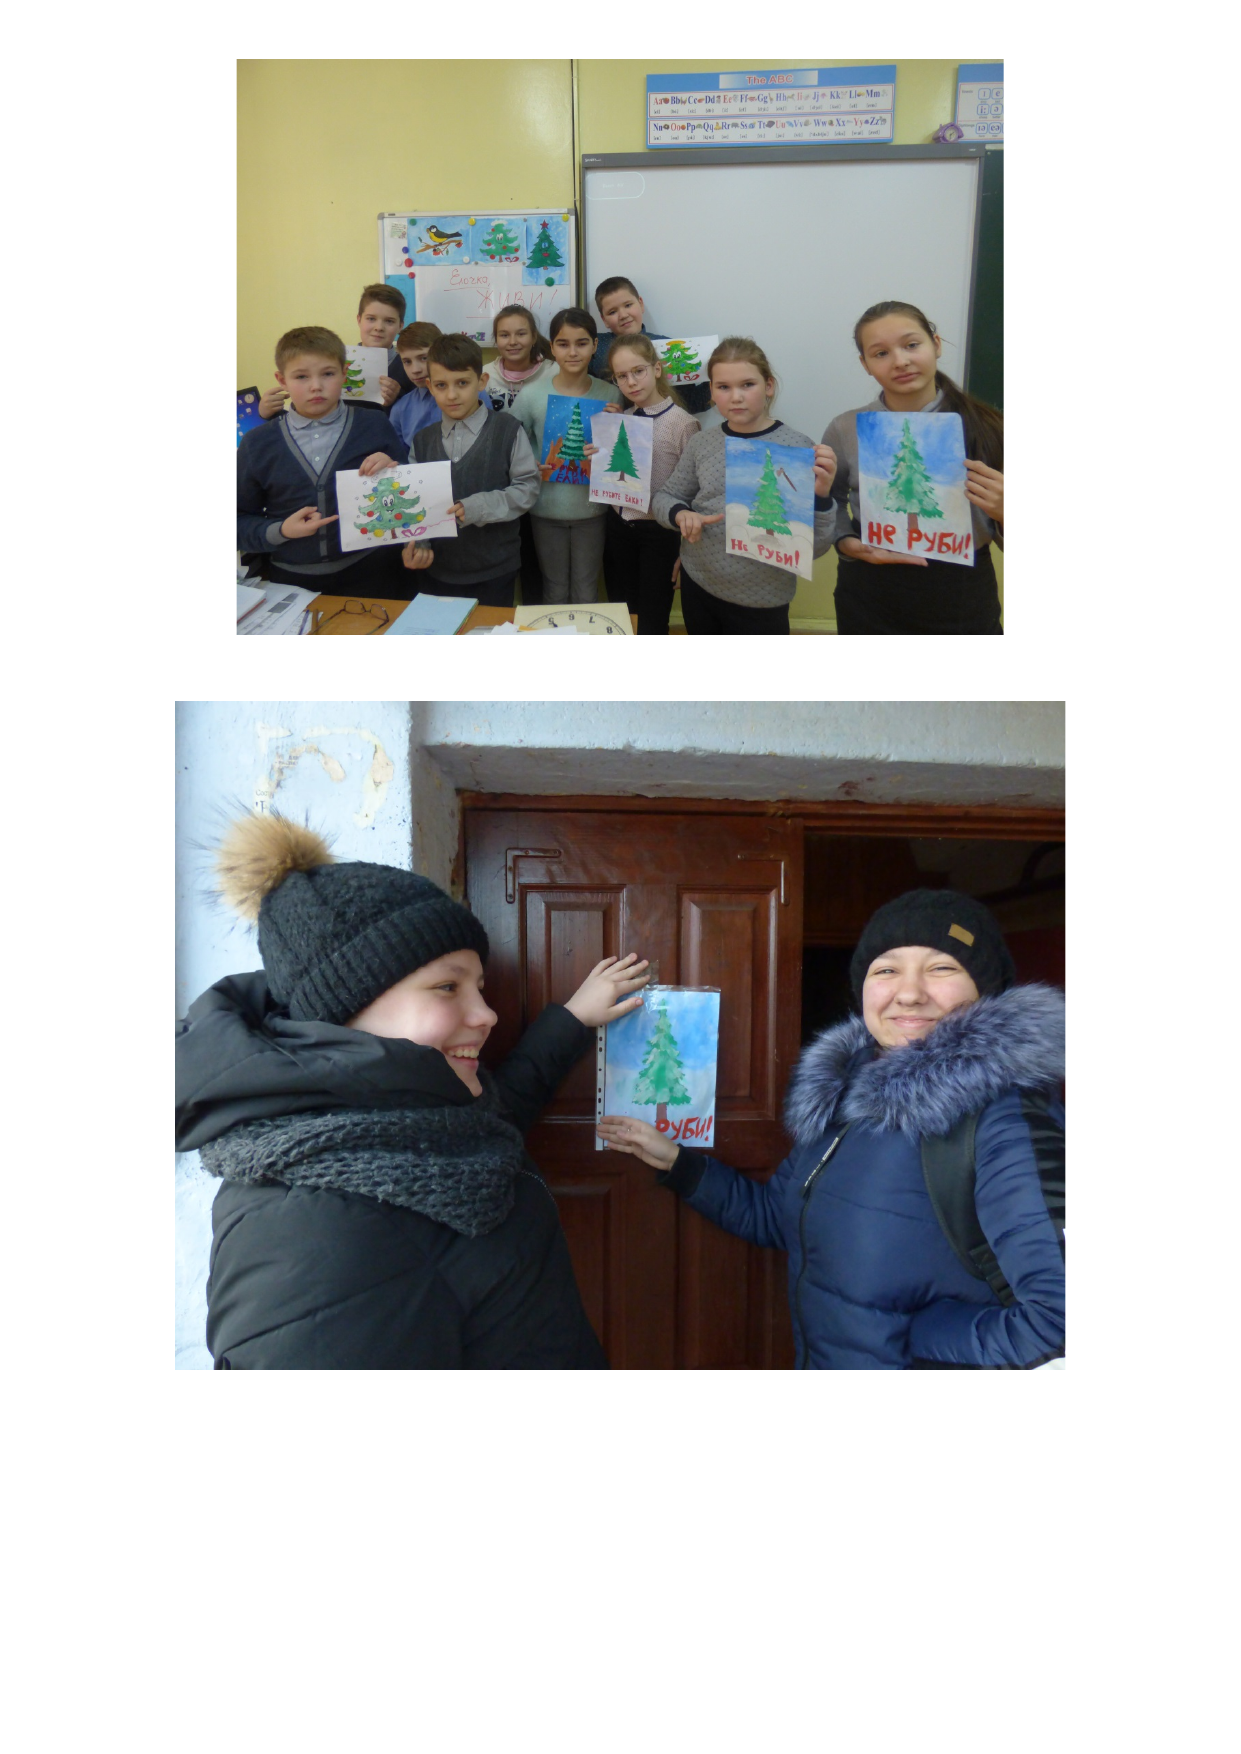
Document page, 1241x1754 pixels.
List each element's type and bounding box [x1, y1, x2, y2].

picture [175, 701, 1066, 1370]
picture [236, 59, 1004, 635]
